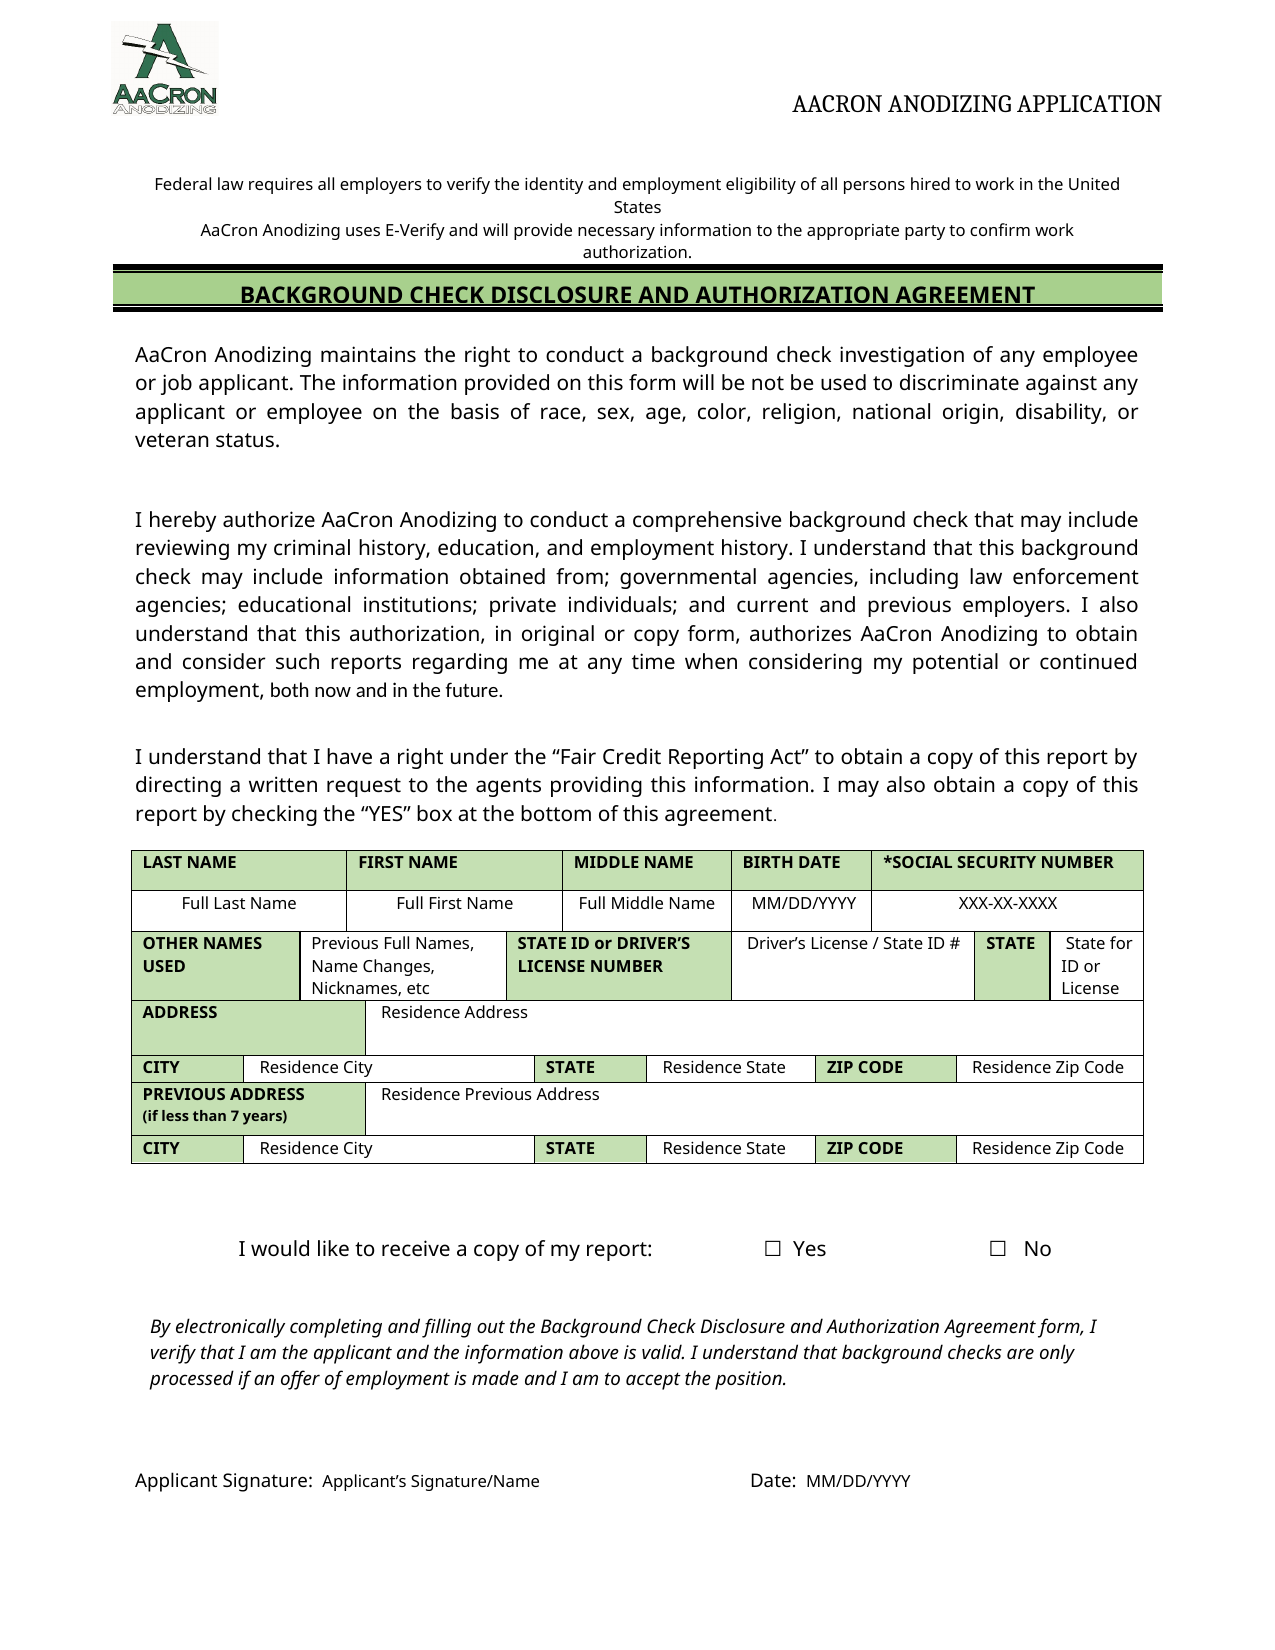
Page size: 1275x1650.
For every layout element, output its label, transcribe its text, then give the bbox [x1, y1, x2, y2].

table_cell ZIP CODE [816, 1136, 956, 1162]
text AaCron Anodizing uses E-Verify and will provide necessary information to the appropriate party to confirm work authorization. [150, 218, 1125, 263]
table_cell PREVIOUS ADDRESS (if less than 7 years) [132, 1083, 365, 1135]
table_cell [366, 1083, 1143, 1135]
text Federal law requires all employers to verify the identity and employment eligibility of all persons hired to work in the United States [150, 173, 1125, 218]
table_cell [132, 891, 346, 931]
table_cell ZIP CODE [816, 1056, 956, 1082]
table_cell [366, 1001, 1143, 1055]
table_cell [244, 1056, 534, 1082]
table_cell ADDRESS [132, 1001, 365, 1055]
table_header FIRST NAME [347, 851, 562, 890]
table_cell [647, 1056, 815, 1082]
table_cell [957, 1056, 1143, 1082]
table_cell [732, 891, 871, 931]
table_cell [957, 1136, 1143, 1162]
table_header BIRTH DATE [732, 851, 871, 890]
table_header LAST NAME [132, 851, 346, 890]
table_cell [347, 891, 562, 931]
table_cell [563, 891, 731, 931]
table_cell STATE ID or DRIVER’S LICENSE NUMBER [507, 932, 731, 1000]
table_cell [244, 1136, 534, 1162]
text Applicant Signature: Date: [135, 1467, 1140, 1492]
table_header *SOCIAL SECURITY NUMBER [872, 851, 1143, 890]
table_cell OTHER NAMES USED [132, 932, 299, 1000]
text I hereby authorize AaCron Anodizing to conduct a comprehensive background check that may include reviewing my criminal history, education, and employment history. I understand that this background check may include information obtained from; governmental agencies, including law enforcement agencies; educational institutions; private individuals; and current and previous employers. I also understand that this authorization, in original or copy form, authorizes AaCron Anodizing to obtain and consider such reports regarding me at any time when considering my potential or continued employment, both now and in the future. [135, 505, 1140, 704]
table_cell CITY [132, 1136, 243, 1162]
table_cell CITY [132, 1056, 243, 1082]
text I would like to receive a copy of my report: Yes No [150, 1234, 1140, 1263]
table_cell [1051, 932, 1143, 1000]
table_header BACKGROUND CHECK DISCLOSURE AND AUTHORIZATION AGREEMENT [113, 273, 1162, 304]
text I understand that I have a right under the “Fair Credit Reporting Act” to obtain a copy of this report by directing a written request to the agents providing this information. I may also obtain a copy of this report by checking the “YES” box at the bottom of this agreement. [135, 742, 1140, 827]
picture [111, 21, 219, 116]
table_cell [872, 891, 1143, 931]
table_cell STATE [535, 1136, 646, 1162]
table_cell STATE [535, 1056, 646, 1082]
table_cell [301, 932, 506, 1000]
table_header MIDDLE NAME [563, 851, 731, 890]
table_cell [732, 932, 974, 1000]
table_cell [647, 1136, 815, 1162]
text By electronically completing and filling out the Background Check Disclosure and Authorization Agreement form, I verify that I am the applicant and the information above is valid. I understand that background checks are only processed if an offer of employment is made and I am to accept the position. [150, 1314, 1140, 1390]
table_cell STATE [975, 932, 1049, 1000]
text AaCron Anodizing maintains the right to conduct a background check investigation of any employee or job applicant. The information provided on this form will be not be used to discriminate against any applicant or employee on the basis of race, sex, age, color, religion, national origin, disability, or veteran status. [135, 340, 1140, 454]
